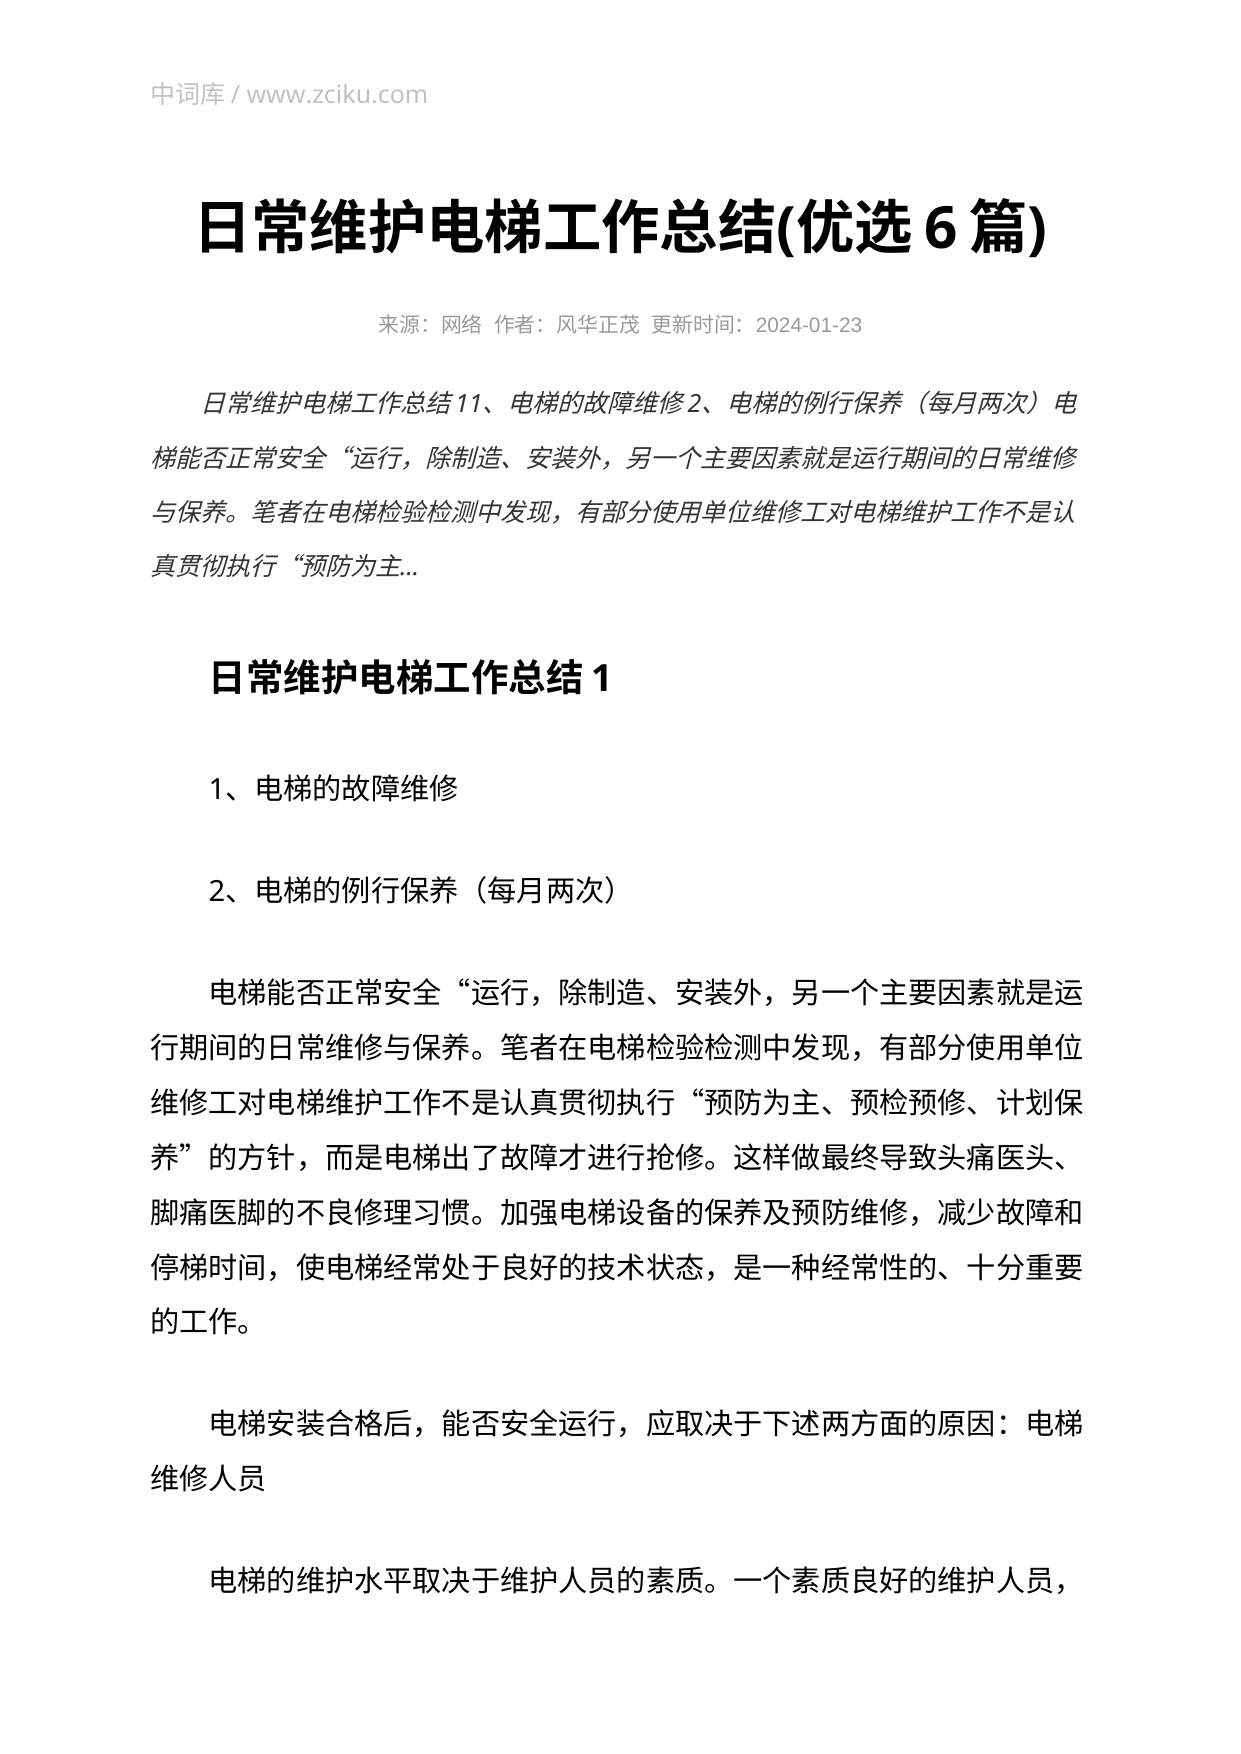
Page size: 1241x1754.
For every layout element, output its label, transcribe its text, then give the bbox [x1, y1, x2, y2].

text 日常维护电梯工作总结11、电梯的故障维修2、电梯的例行保养（每月两次）电梯能否正常安全“运行，除制造、安装外，另一个主要因素就是运行期间的日常维修与保养。笔者在电梯检验检测中发现，有部分使用单位维修工对电梯维护工作不是认真贯彻执行“预防为主... [150, 384, 1090, 583]
text 日常维护电梯工作总结1 [150, 648, 1090, 703]
text 电梯安装合格后，能否安全运行，应取决于下述两方面的原因：电梯维修人员 [150, 1401, 1090, 1498]
text 2、电梯的例行保养（每月两次） [150, 868, 1090, 910]
text 1、电梯的故障维修 [150, 766, 1090, 808]
text 电梯能否正常安全“运行，除制造、安装外，另一个主要因素就是运行期间的日常维修与保养。笔者在电梯检验检测中发现，有部分使用单位维修工对电梯维护工作不是认真贯彻执行“预防为主、预检预修、计划保养”的方针，而是电梯出了故障才进行抢修。这样做最终导致头痛医头、脚痛医脚的不良修理习惯。加强电梯设备的保养及预防维修，减少故障和停梯时间，使电梯经常处于良好的技术状态，是一种经常性的、十分重要的工作。 [150, 970, 1090, 1341]
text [150, 1557, 1090, 1600]
text 来源：网络 作者：风华正茂 更新时间：2024-01-23 [150, 313, 1090, 337]
subtitle 日常维护电梯工作总结(优选6篇) [150, 181, 1090, 266]
